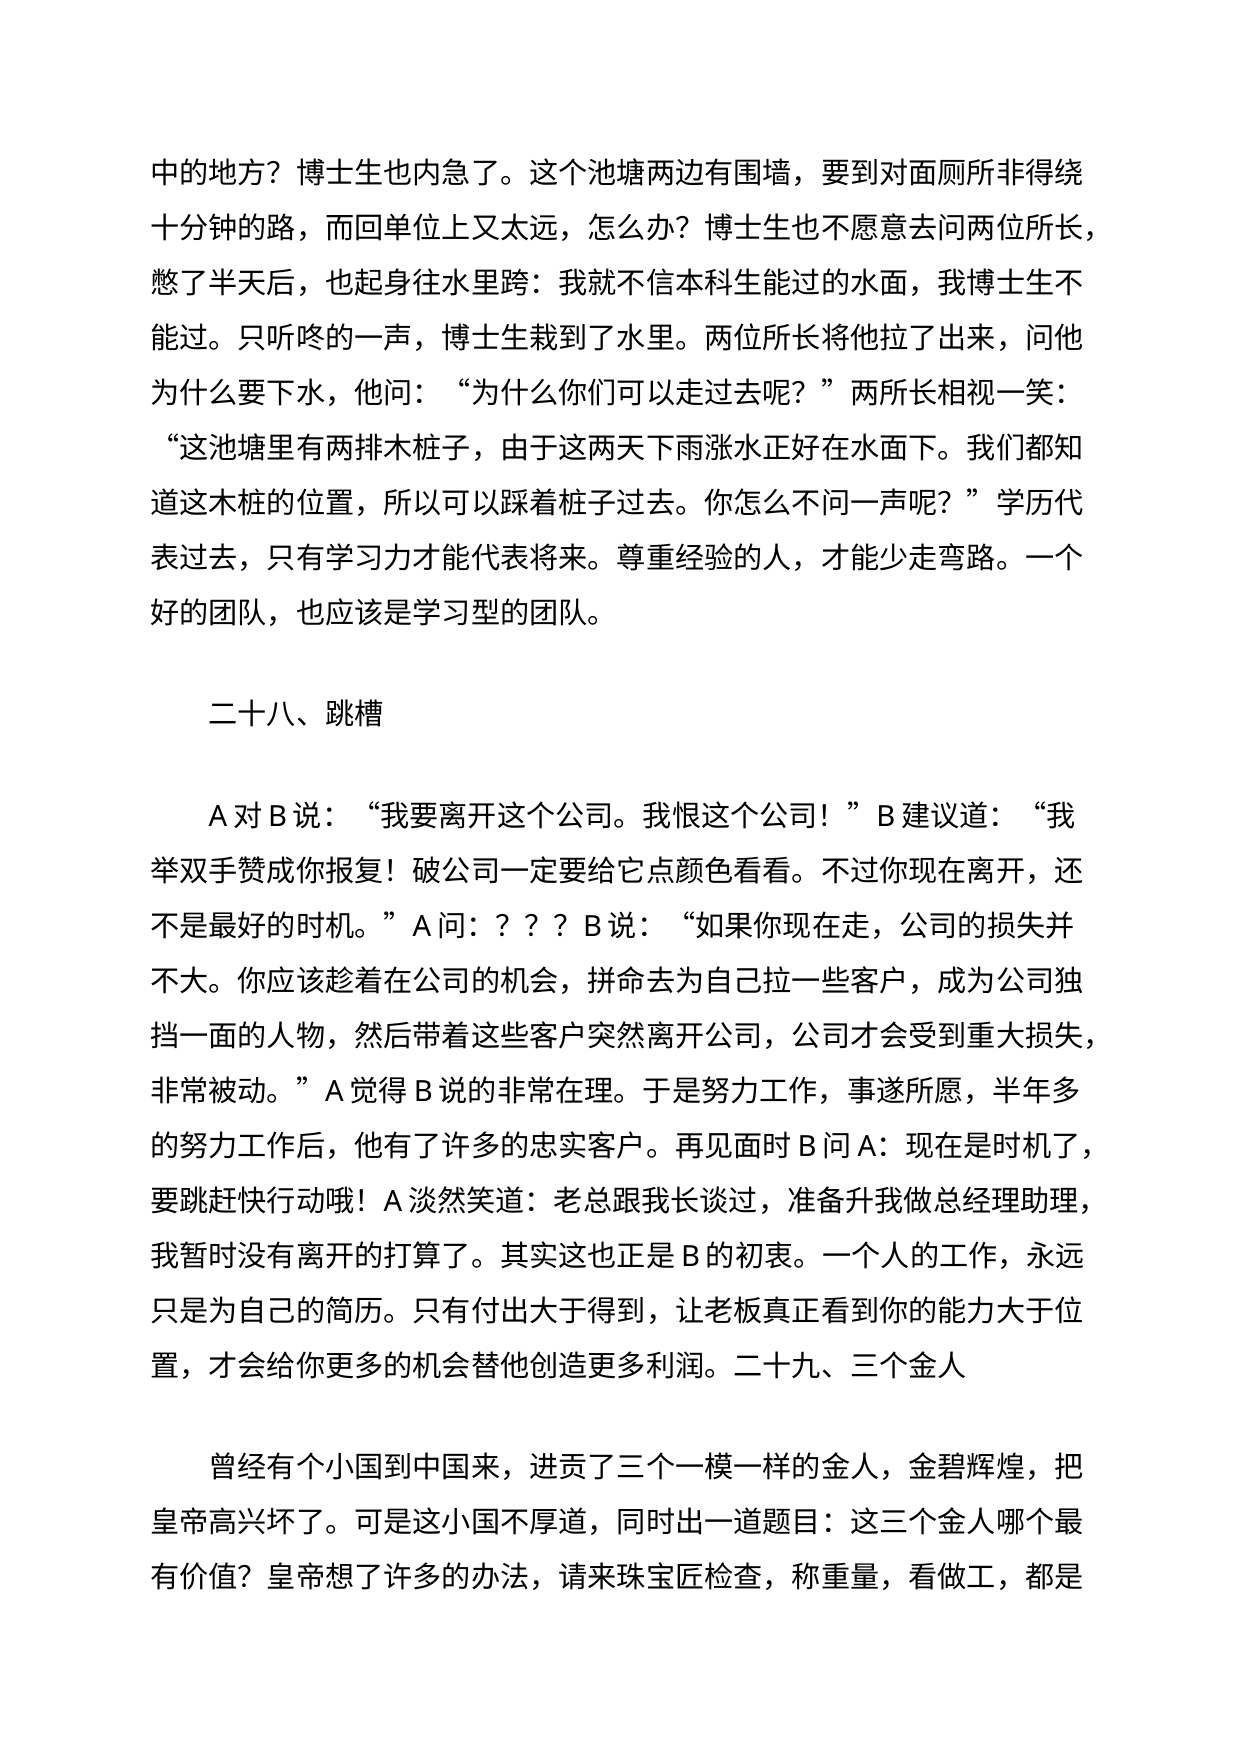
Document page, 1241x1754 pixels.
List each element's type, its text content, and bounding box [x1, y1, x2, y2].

text 二十八、跳槽 [150, 691, 1090, 733]
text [150, 1444, 1090, 1596]
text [150, 150, 1090, 631]
text A对B说：“我要离开这个公司。我恨这个公司！”B建议道：“我举双手赞成你报复！破公司一定要给它点颜色看看。不过你现在离开，还不是最好的时机。”A问：？？？B说：“如果你现在走，公司的损失并不大。你应该趁着在公司的机会，拼命去为自己拉一些客户，成为公司独挡一面的人物，然后带着这些客户突然离开公司，公司才会受到重大损失，非常被动。”A觉得B说的非常在理。于是努力工作，事遂所愿，半年多的努力工作后，他有了许多的忠实客户。再见面时B问A：现在是时机了，要跳赶快行动哦！A淡然笑道：老总跟我长谈过，准备升我做总经理助理，我暂时没有离开的打算了。其实这也正是B的初衷。一个人的工作，永远只是为自己的简历。只有付出大于得到，让老板真正看到你的能力大于位置，才会给你更多的机会替他创造更多利润。二十九、三个金人 [150, 793, 1090, 1384]
